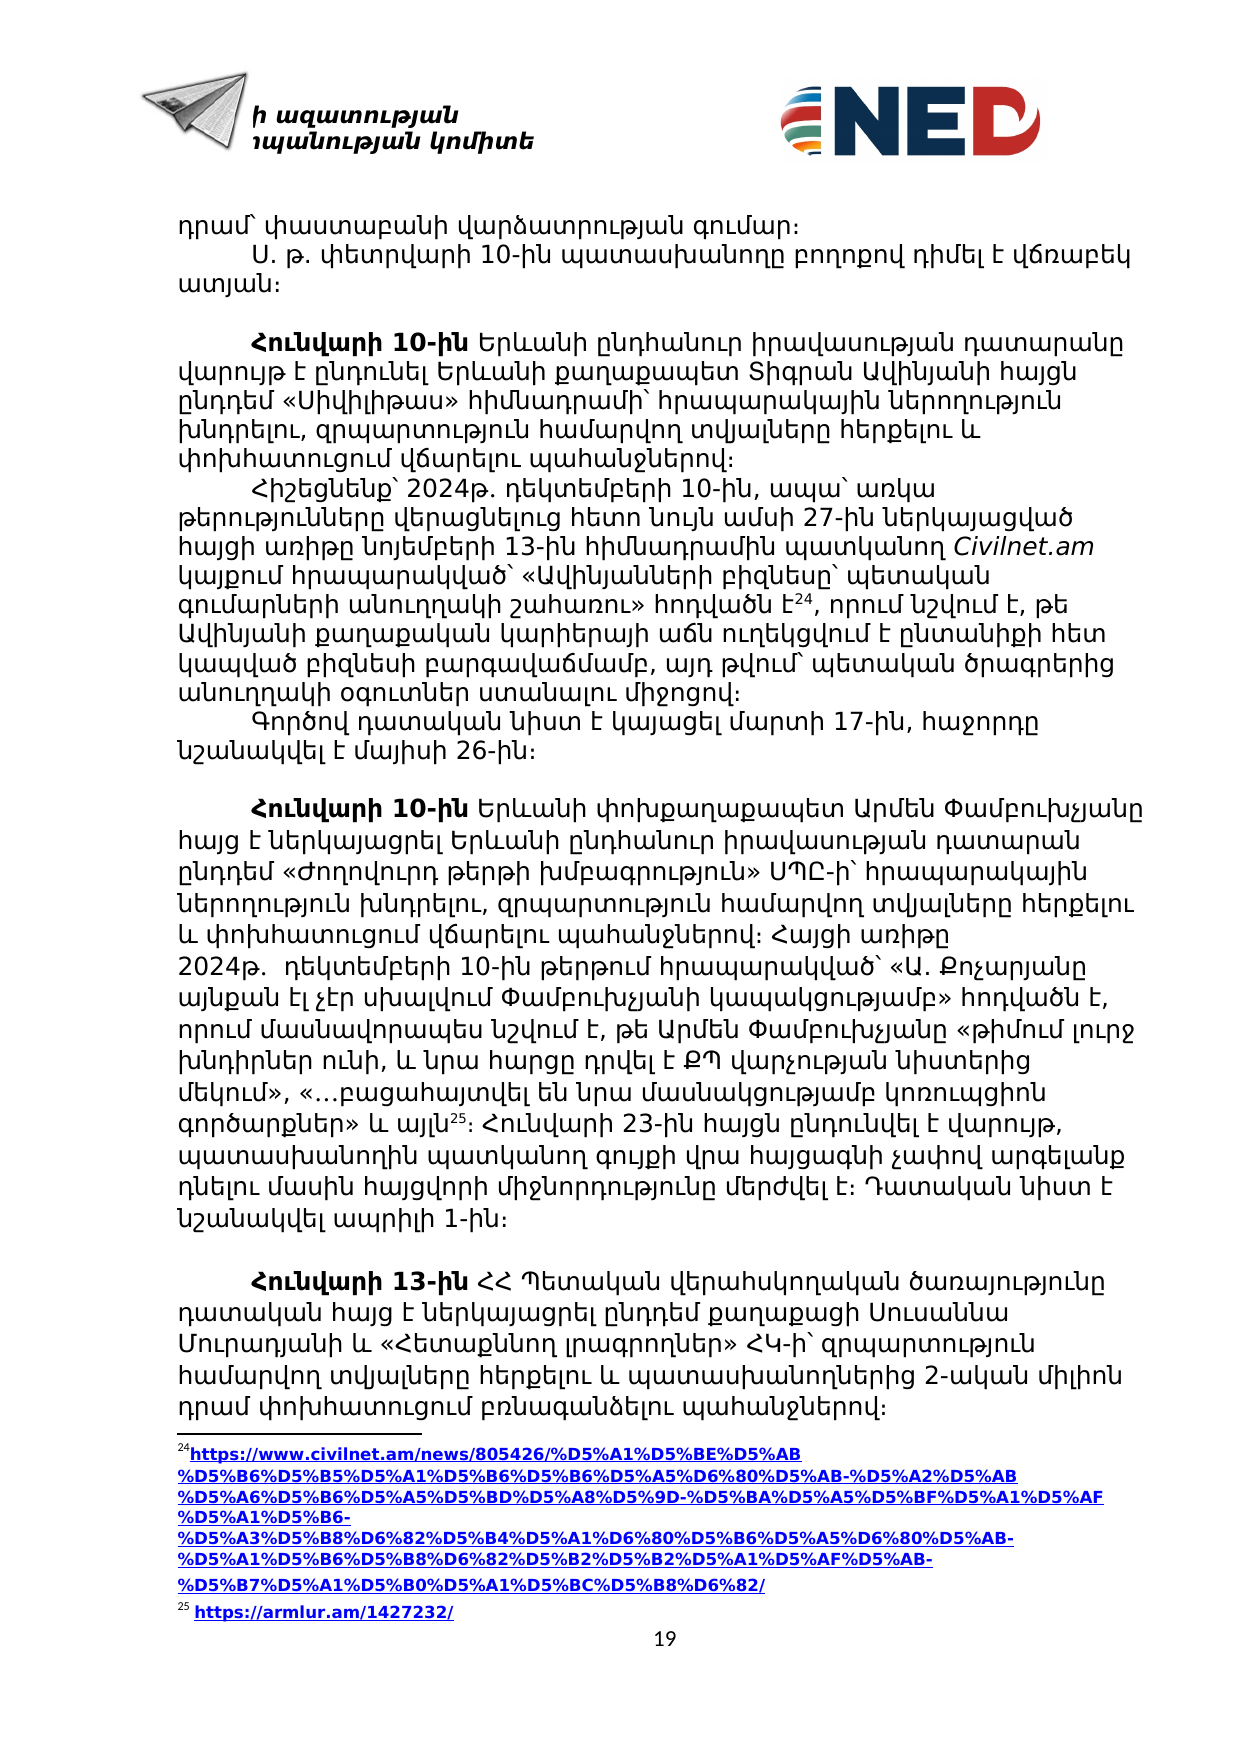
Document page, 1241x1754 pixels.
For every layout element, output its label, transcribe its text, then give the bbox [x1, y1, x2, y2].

picture [777, 75, 1047, 163]
text Հունվարի 10-ին Երևանի ընդհանուր իրավասության դատարանը վարույթ է ընդունել Երևանի քաղաքապետ Տիգրան Ավինյանի հայցն ընդդեմ «Սիվիլիթաս» հիմնադրամի՝ հրապարակային ներողություն խնդրելու, զրպարտություն համարվող տվյալները հերքելու և փոխհատուցում վճարելու պահանջներով։ Հիշեցնենք՝ 2024թ․ դեկտեմբերի 10-ին, ապա՝ առկա թերությունները վերացնելուց հետո նույն ամսի 27-ին ներկայացված հայցի առիթը նոյեմբերի 13-ին հիմնադրամին պատկանող Civilnet.am կայքում հրապարակված՝ «Ավինյանների բիզնեսը՝ պետական գումարների անուղղակի շահառու» հոդվածն է, որում նշվում է, թե Ավինյանի քաղաքական կարիերայի աճն ուղեկցվում է ընտանիքի հետ կապված բիզնեսի բարգավաճմամբ, այդ թվում՝ պետական ծրագրերից անուղղակի օգուտներ ստանալու միջոցով։ Գործով դատական նիստ է կայացել մարտի 17-ին, հաջորդը նշանակվել է մայիսի 26-ին։ [177, 299, 1152, 765]
text Հունվարի 13-ին ՀՀ Պետական վերահսկողական ծառայությունը դատական հայց է ներկայացրել ընդդեմ քաղաքացի Սուսաննա Մուրադյանի և «Հետաքննող լրագրողներ» ՀԿ-ի՝ զրպարտություն համարվող տվյալները հերքելու և պատասխանողներից 2-ական միլիոն դրամ փոխհատուցում բռնագանձելու պահանջներով։ [177, 1267, 1152, 1422]
text Հունվարի 10-ին Երևանի փոխքաղաքապետ Արմեն Փամբուխչյանը հայց է ներկայացրել Երևանի ընդհանուր իրավասության դատարան ընդդեմ «Ժողովուրդ թերթի խմբագրություն» ՍՊԸ-ի՝ hրապարակային ներողություն խնդրելու, զրպարտություն համարվող տվյալները հերքելու և փոխհատուցում վճարելու պահանջներով։ Հայցի առիթը 2024թ․ դեկտեմբերի 10-ին թերթում հրապարակված՝ «Ա. Քոչարյանը այնքան էլ չէր սխալվում Փամբուխչյանի կապակցությամբ» հոդվածն է, որում մասնավորապես նշվում է, թե Արմեն Փամբուխչյանը «թիմում լուրջ խնդիրներ ունի, և նրա հարցը դրվել է ՔՊ վարչության նիստերից մեկում», «․․․բացահայտվել են նրա մասնակցությամբ կոռուպցիոն գործարքներ» և այլն։ Հունվարի 23-ին հայցն ընդունվել է վարույթ, պատասխանողին պատկանող գույքի վրա հայցագնի չափով արգելանք դնելու մասին հայցվորի միջնորդությունը մերժվել է։ Դատական նիստ է նշանակվել ապրիլի 1-ին։ [177, 794, 1152, 1233]
picture [136, 50, 254, 164]
